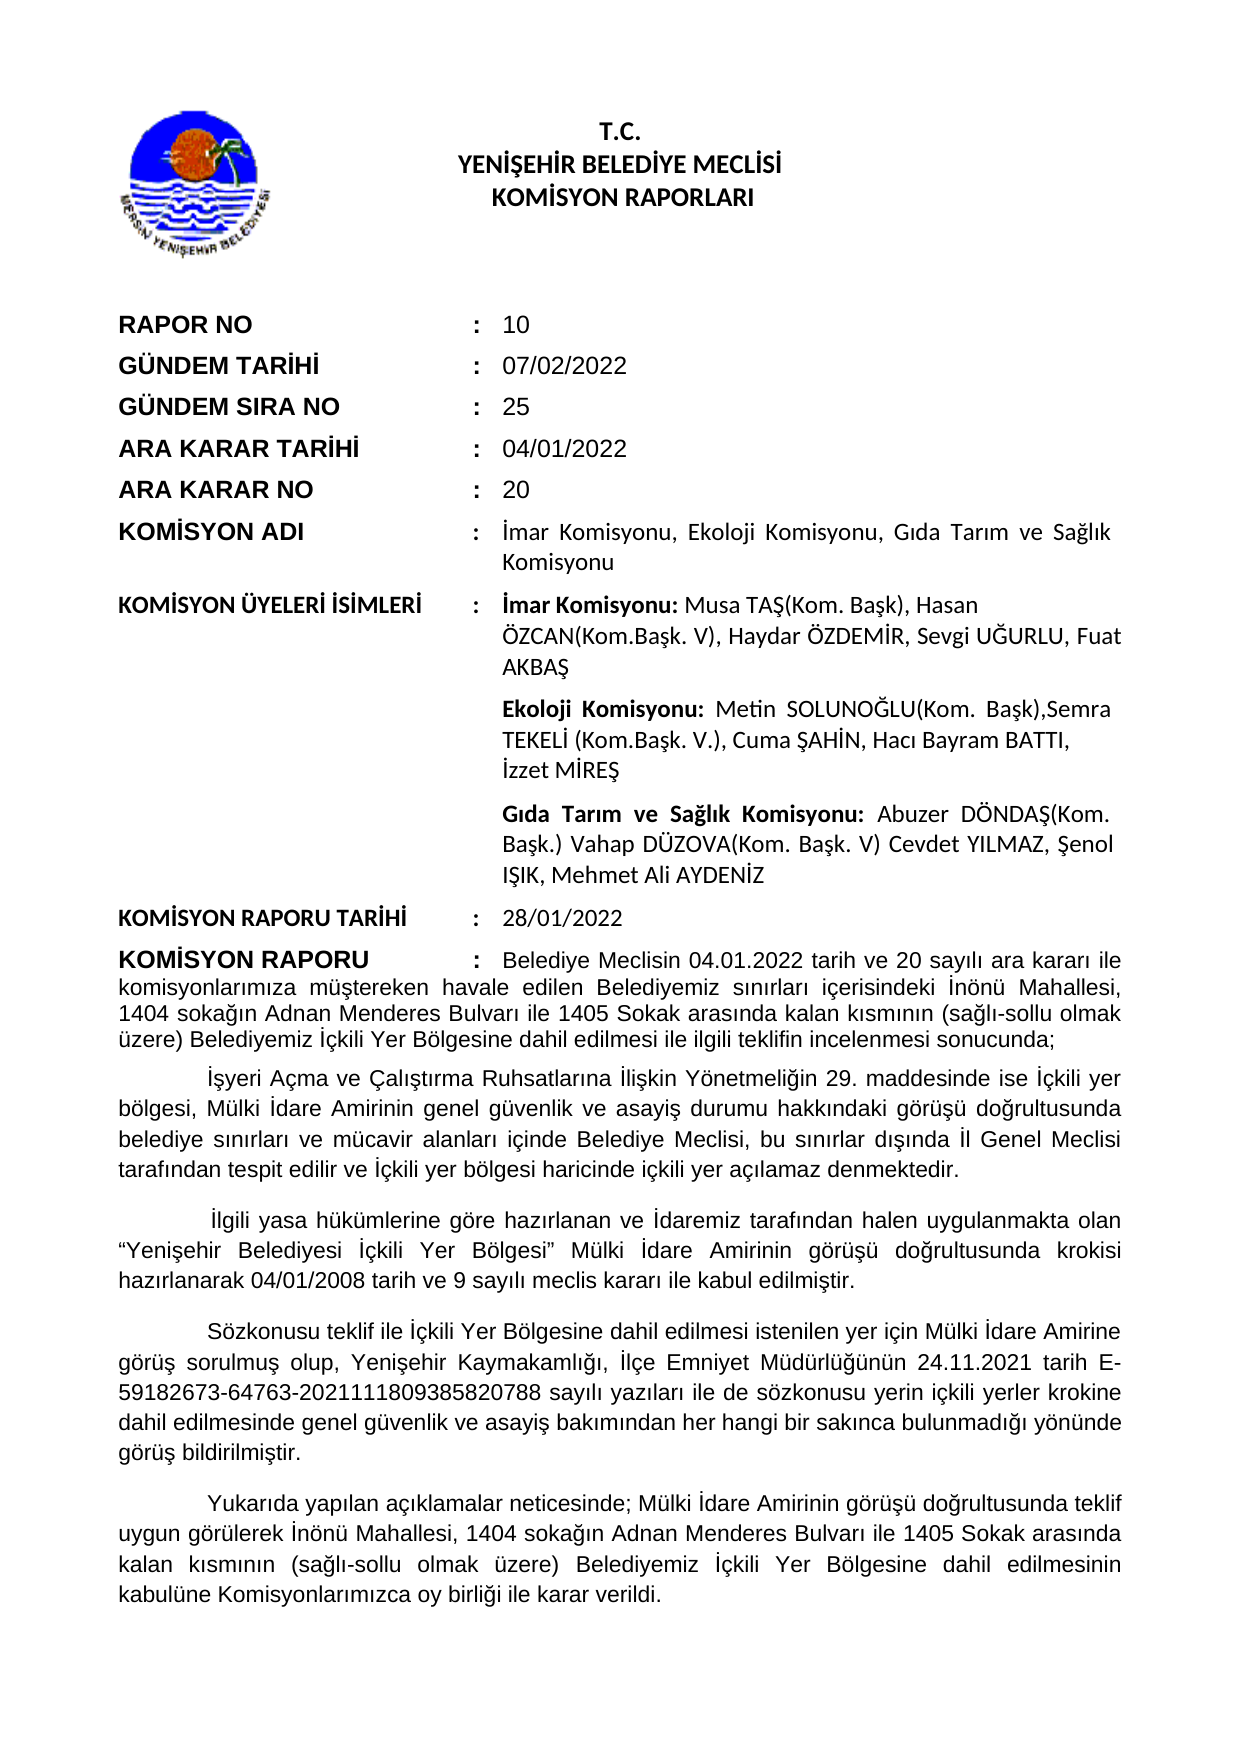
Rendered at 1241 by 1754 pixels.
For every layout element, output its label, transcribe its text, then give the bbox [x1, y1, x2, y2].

text KOMİSYON RAPORU : Belediye Meclisin 04.01.2022 tarih ve 20 sayılı ara kararı ile komisyonlarımıza müştereken havale edilen Belediyemiz sınırları içerisindeki İnönü Mahallesi, 1404 sokağın Adnan Menderes Bulvarı ile 1405 Sokak arasında kalan kısmının (sağlı-sollu olmak üzere) Belediyemiz İçkili Yer Bölgesine dahil edilmesi ile ilgili teklifin incelenmesi sonucunda; [118, 945, 1122, 1053]
text GÜNDEM SIRA NO : 25 [118, 392, 1122, 421]
text RAPOR NO : 10 [118, 310, 1122, 338]
text İşyeri Açma ve Çalıştırma Ruhsatlarına İlişkin Yönetmeliğin 29. maddesinde ise İçkili yer bölgesi, Mülki İdare Amirinin genel güvenlik ve asayiş durumu hakkındaki görüşü doğrultusunda belediye sınırları ve mücavir alanları içinde Belediye Meclisi, bu sınırlar dışında İl Genel Meclisi tarafından tespit edilir ve İçkili yer bölgesi haricinde içkili yer açılamaz denmektedir. [118, 1065, 1122, 1182]
text Sözkonusu teklif ile İçkili Yer Bölgesine dahil edilmesi istenilen yer için Mülki İdare Amirine görüş sorulmuş olup, Yenişehir Kaymakamlığı, İlçe Emniyet Müdürlüğünün 24.11.2021 tarih E-59182673-64763-2021111809385820788 sayılı yazıları ile de sözkonusu yerin içkili yerler krokine dahil edilmesinde genel güvenlik ve asayiş bakımından her hangi bir sakınca bulunmadığı yönünde görüş bildirilmiştir. [118, 1318, 1122, 1465]
text Gıda Tarım ve Sağlık Komisyonu: Abuzer DÖNDAŞ(Kom. Başk.) Vahap DÜZOVA(Kom. Başk. V) Cevdet YILMAZ, Şenol IŞIK, Mehmet Ali AYDENİZ [118, 798, 1122, 889]
text Ekoloji Komisyonu: Metin SOLUNOĞLU(Kom. Başk),Semra TEKELİ (Kom.Başk. V.), Cuma ŞAHİN, Hacı Bayram BATTI, İzzet MİREŞ [118, 694, 1122, 785]
text İlgili yasa hükümlerine göre hazırlanan ve İdaremiz tarafından halen uygulanmakta olan “Yenişehir Belediyesi İçkili Yer Bölgesi” Mülki İdare Amirinin görüşü doğrultusunda krokisi hazırlanarak 04/01/2008 tarih ve 9 sayılı meclis kararı ile kabul edilmiştir. [118, 1207, 1122, 1293]
text ARA KARAR NO : 20 [118, 475, 1122, 503]
text KOMİSYON RAPORU TARİHİ : 28/01/2022 [118, 902, 1122, 932]
text Yukarıda yapılan açıklamalar neticesinde; Mülki İdare Amirinin görüşü doğrultusunda teklif uygun görülerek İnönü Mahallesi, 1404 sokağın Adnan Menderes Bulvarı ile 1405 Sokak arasında kalan kısmının (sağlı-sollu olmak üzere) Belediyemiz İçkili Yer Bölgesine dahil edilmesinin kabulüne Komisyonlarımızca oy birliği ile karar verildi. [118, 1490, 1122, 1607]
text KOMİSYON ADI : İmar Komisyonu, Ekoloji Komisyonu, Gıda Tarım ve Sağlık Komisyonu [118, 516, 1122, 577]
text GÜNDEM TARİHİ : 07/02/2022 [118, 351, 1122, 380]
text ARA KARAR TARİHİ : 04/01/2022 [118, 433, 1122, 462]
text KOMİSYON ÜYELERİ İSİMLERİ : İmar Komisyonu: Musa TAŞ(Kom. Başk), Hasan ÖZCAN(Kom.Başk. V), Haydar ÖZDEMİR, Sevgi UĞURLU, Fuat AKBAŞ [118, 589, 1122, 681]
picture [118, 101, 275, 269]
